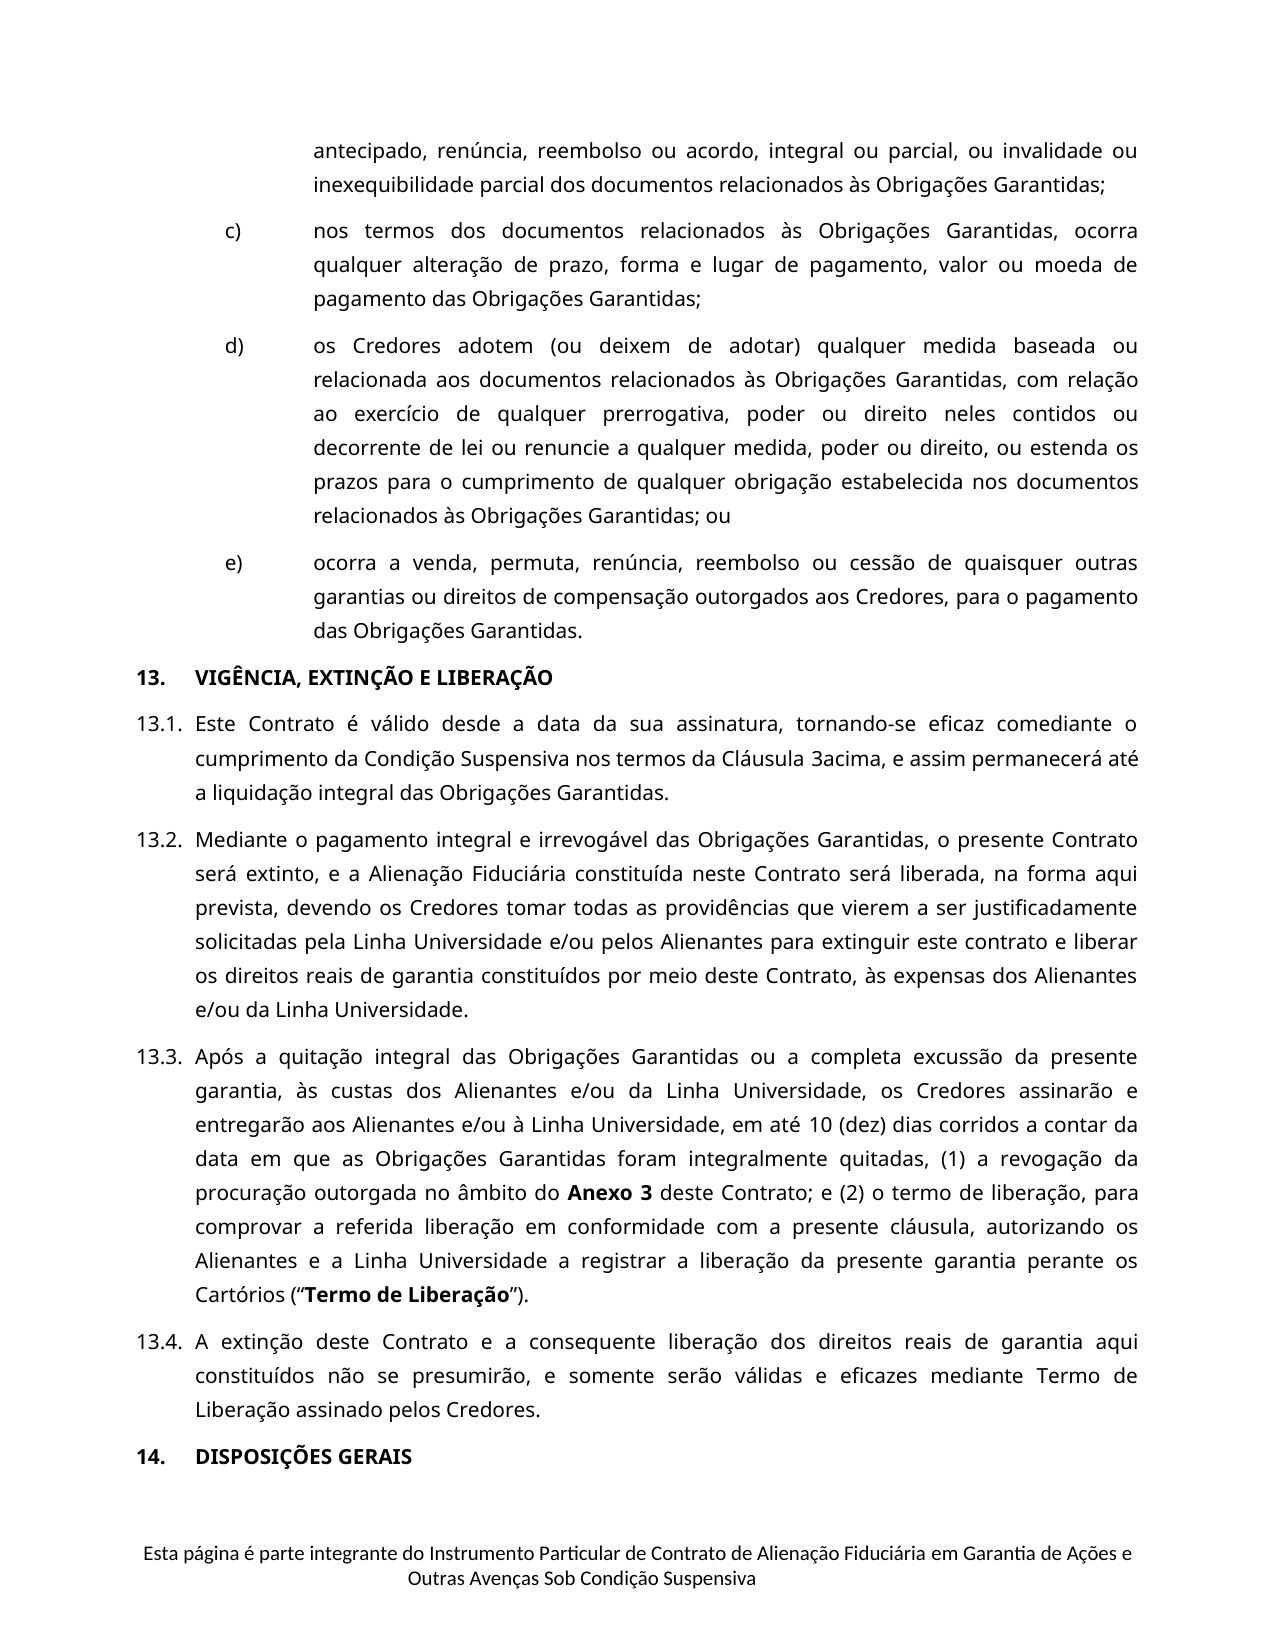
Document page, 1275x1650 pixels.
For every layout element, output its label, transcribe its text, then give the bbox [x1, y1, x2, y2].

subtitle A extinção deste Contrato e a consequente liberação dos direitos reais de garantia aqui constituídos não se presumirão, e somente serão válidas e eficazes mediante Termo de Liberação assinado pelos Credores. [136, 1327, 1139, 1424]
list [224, 136, 1139, 198]
list ocorra a venda, permuta, renúncia, reembolso ou cessão de quaisquer outras garantias ou direitos de compensação outorgados aos Credores, para o pagamento das Obrigações Garantidas. [224, 548, 1139, 644]
subtitle Este Contrato é válido desde a data da sua assinatura, tornando-se eficaz comediante o cumprimento da Condição Suspensiva nos termos da Cláusula 3acima, e assim permanecerá até a liquidação integral das Obrigações Garantidas. [136, 709, 1139, 807]
list nos termos dos documentos relacionados às Obrigações Garantidas, ocorra qualquer alteração de prazo, forma e lugar de pagamento, valor ou moeda de pagamento das Obrigações Garantidas; [224, 216, 1139, 313]
subtitle DISPOSIÇÕES GERAIS [136, 1442, 1139, 1470]
subtitle Mediante o pagamento integral e irrevogável das Obrigações Garantidas, o presente Contrato será extinto, e a Alienação Fiduciária constituída neste Contrato será liberada, na forma aqui prevista, devendo os Credores tomar todas as providências que vierem a ser justificadamente solicitadas pela Linha Universidade e/ou pelos Alienantes para extinguir este contrato e liberar os direitos reais de garantia constituídos por meio deste Contrato, às expensas dos Alienantes e/ou da Linha Universidade. [136, 825, 1139, 1024]
list os Credores adotem (ou deixem de adotar) qualquer medida baseada ou relacionada aos documentos relacionados às Obrigações Garantidas, com relação ao exercício de qualquer prerrogativa, poder ou direito neles contidos ou decorrente de lei ou renuncie a qualquer medida, poder ou direito, ou estenda os prazos para o cumprimento de qualquer obrigação estabelecida nos documentos relacionados às Obrigações Garantidas; ou [224, 331, 1139, 530]
subtitle Após a quitação integral das Obrigações Garantidas ou a completa excussão da presente garantia, às custas dos Alienantes e/ou da Linha Universidade, os Credores assinarão e entregarão aos Alienantes e/ou à Linha Universidade, em até 10 (dez) dias corridos a contar da data em que as Obrigações Garantidas foram integralmente quitadas, (1) a revogação da procuração outorgada no âmbito do Anexo 3 deste Contrato; e (2) o termo de liberação, para comprovar a referida liberação em conformidade com a presente cláusula, autorizando os Alienantes e a Linha Universidade a registrar a liberação da presente garantia perante os Cartórios (“Termo de Liberação”). [136, 1042, 1139, 1309]
list VIGÊNCIA, EXTINÇÃO E LIBERAÇÃO [136, 663, 1139, 691]
